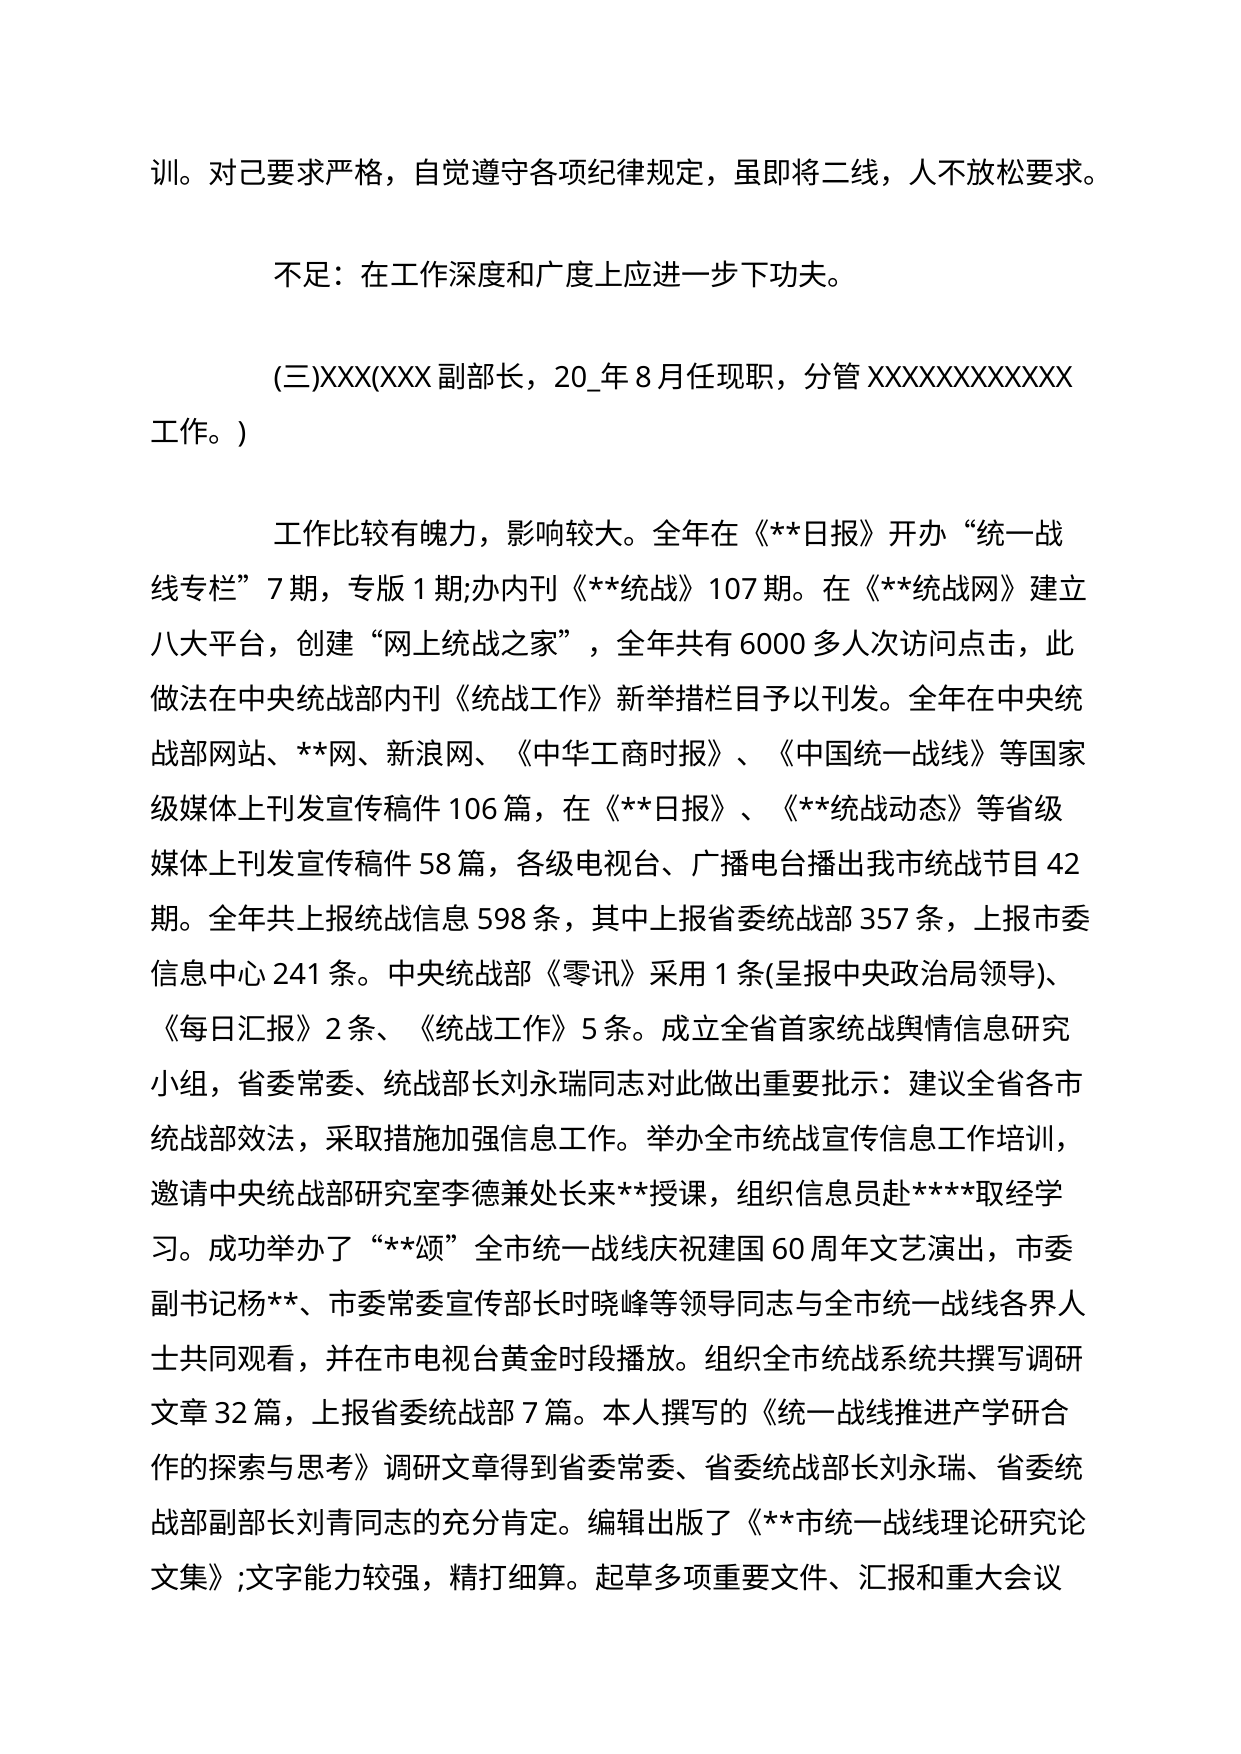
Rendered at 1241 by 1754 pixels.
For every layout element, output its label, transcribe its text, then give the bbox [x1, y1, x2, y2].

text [150, 511, 1090, 1597]
text (三)XXX(XXX副部长，20_年8月任现职，分管XXXXXXXXXXXX工作。) [150, 353, 1090, 451]
text 不足：在工作深度和广度上应进一步下功夫。 [150, 252, 1090, 294]
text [150, 150, 1090, 192]
